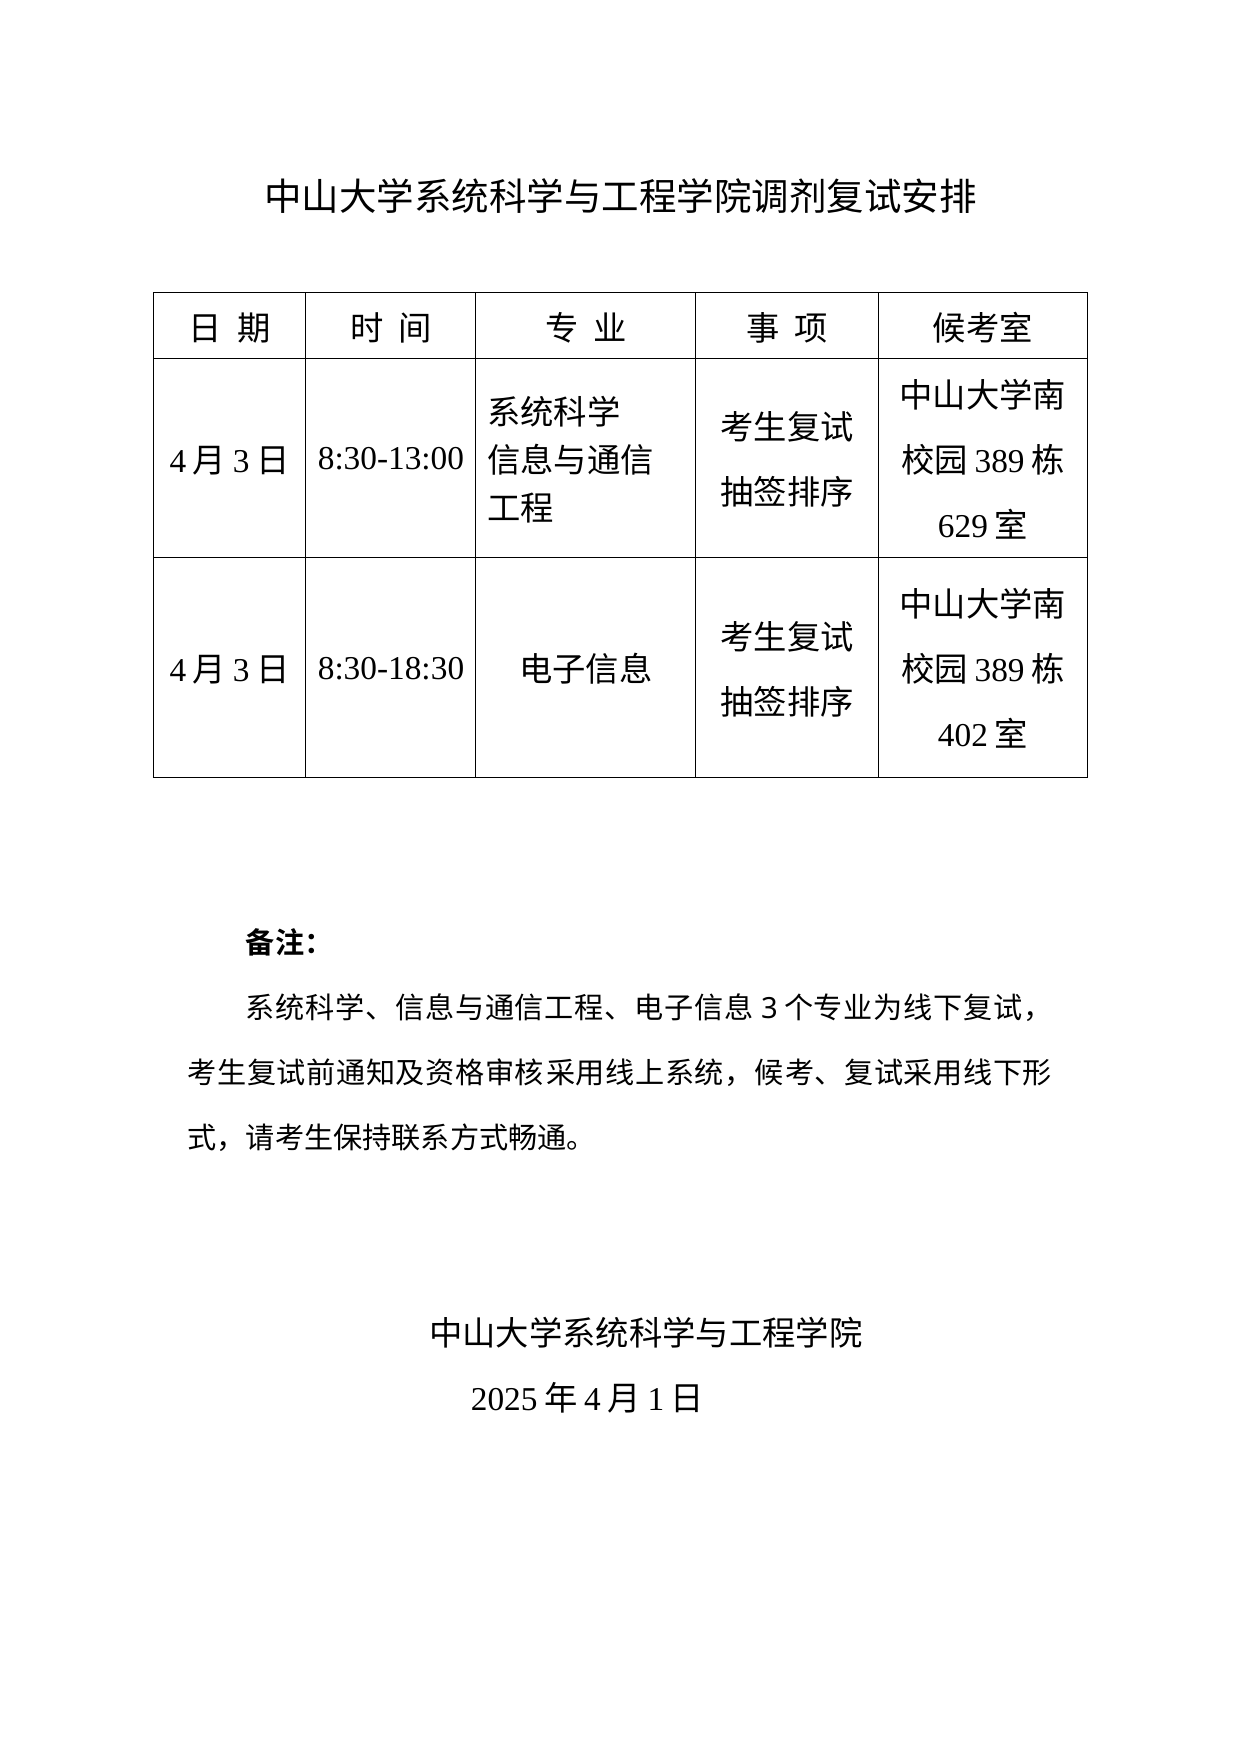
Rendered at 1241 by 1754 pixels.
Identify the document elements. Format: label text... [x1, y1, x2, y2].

table_header 时 间 [306, 293, 475, 358]
text 中山大学系统科学与工程学院调剂复试安排 [187, 162, 1053, 227]
table_cell 4月3日 [154, 558, 305, 777]
table_header 事 项 [696, 293, 878, 358]
table_cell 电子信息 [476, 558, 695, 777]
table_header 候考室 [879, 293, 1087, 358]
table_header 专 业 [476, 293, 695, 358]
table_cell 8:30-13:00 [306, 359, 475, 557]
table_cell 4月3日 [154, 359, 305, 557]
text 备注： [187, 908, 1053, 973]
text 中山大学系统科学与工程学院 [187, 1298, 1053, 1363]
table_header 日 期 [154, 293, 305, 358]
table_cell 考生复试 抽签排序 [696, 359, 878, 557]
text 2025年4月1日 [187, 1363, 1053, 1428]
text 系统科学、信息与通信工程、电子信息3个专业为线下复试，考生复试前通知及资格审核采用线上系统，候考、复试采用线下形式，请考生保持联系方式畅通。 [187, 973, 1053, 1168]
table_cell 中山大学南校园389栋402室 [879, 558, 1087, 777]
table_cell 考生复试 抽签排序 [696, 558, 878, 777]
table_cell 8:30-18:30 [306, 558, 475, 777]
table_cell 中山大学南校园389栋629室 [879, 359, 1087, 557]
table_cell 系统科学 信息与通信工程 [476, 359, 695, 557]
